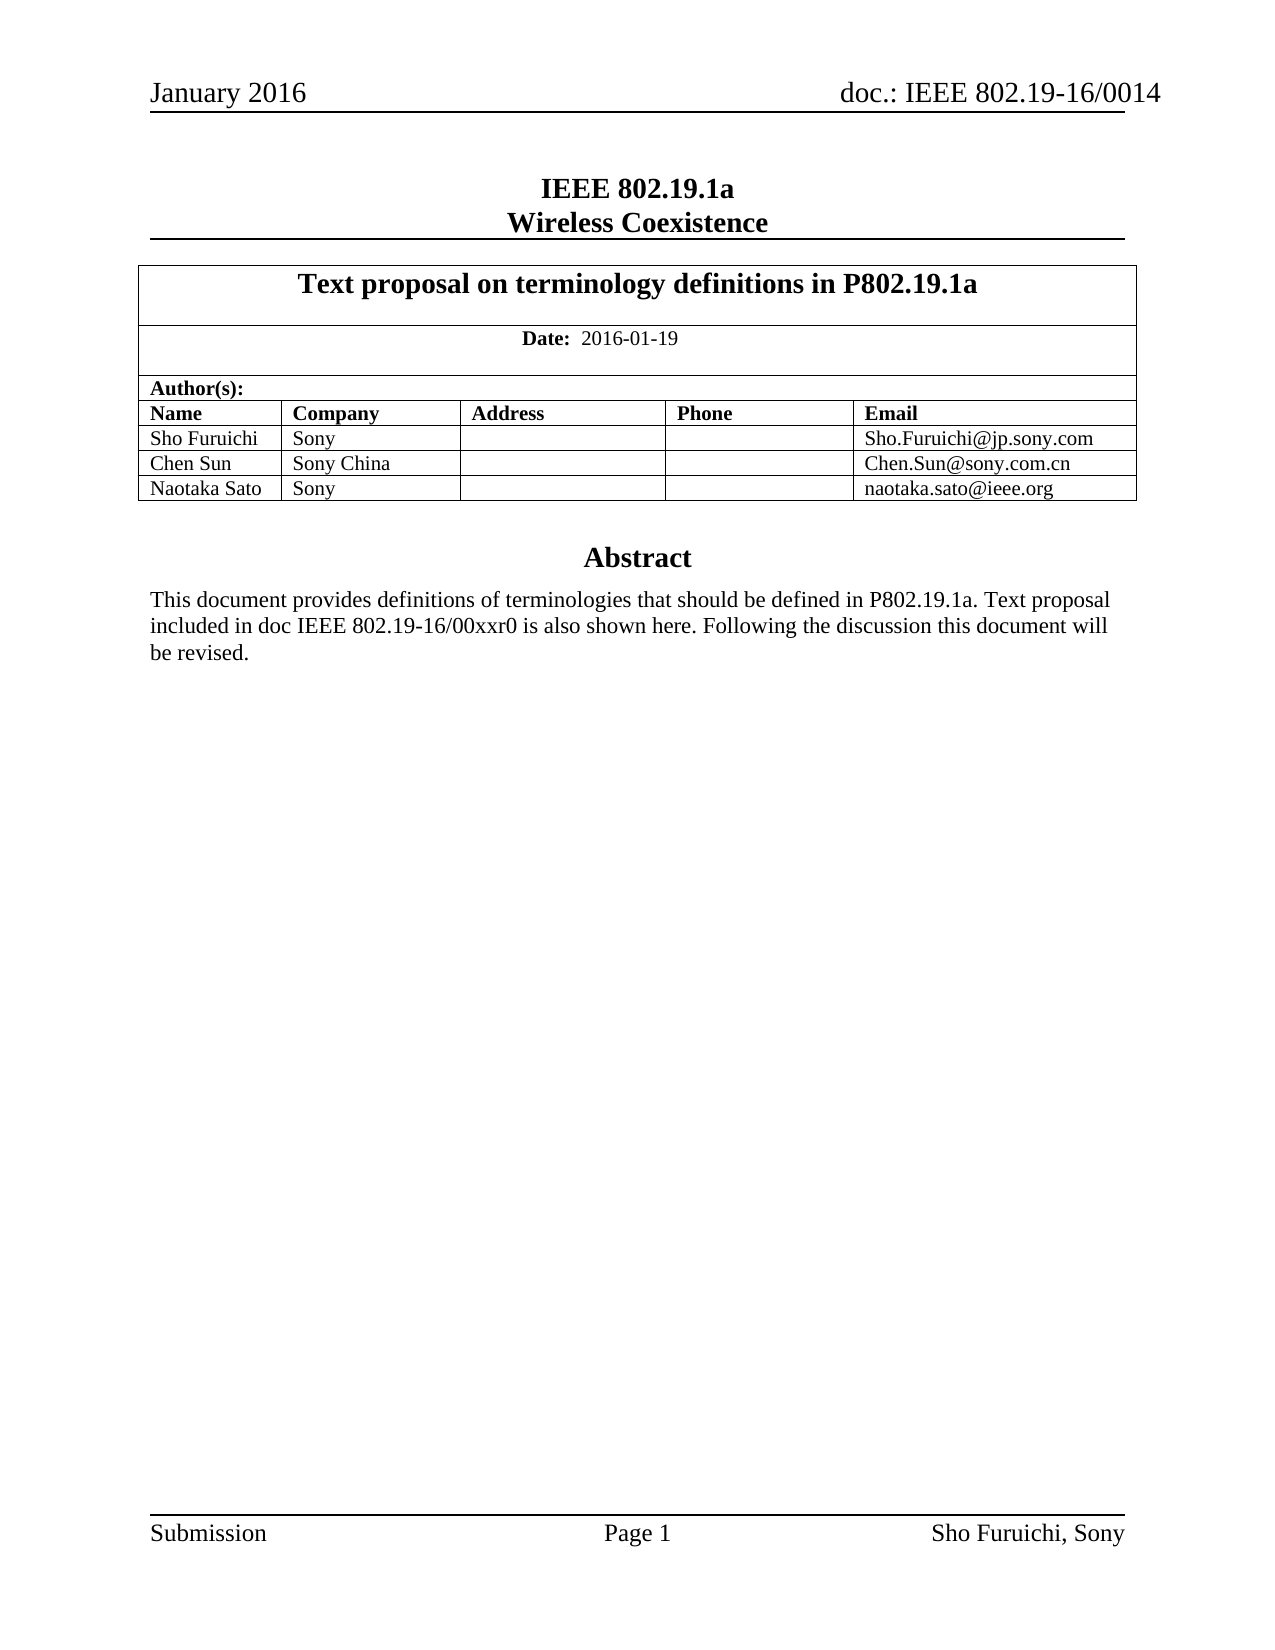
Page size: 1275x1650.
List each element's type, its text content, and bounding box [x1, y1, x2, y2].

table_cell Address [461, 401, 665, 425]
table_cell Date: 2016-01-19 [139, 326, 1136, 374]
table_cell Phone [666, 401, 853, 425]
table_cell naotaka.sato@ieee.org [854, 476, 1136, 500]
text Abstract [150, 540, 1125, 573]
table_cell [461, 451, 665, 475]
table_cell Email [854, 401, 1136, 425]
table_cell [461, 426, 665, 450]
table_cell Chen.Sun@sony.com.cn [854, 451, 1136, 475]
table_cell [666, 476, 853, 500]
table_cell Sony [282, 426, 460, 450]
table_cell [666, 451, 853, 475]
table_cell Author(s): [139, 376, 1136, 400]
table_cell Sony [282, 476, 460, 500]
table_cell Sho Furuichi [139, 426, 281, 450]
table_cell Name [139, 401, 281, 425]
table_cell [666, 426, 853, 450]
table_header Text proposal on terminology definitions in P802.19.1a [139, 266, 1136, 324]
table_cell Naotaka Sato [139, 476, 281, 500]
table_cell Sho.Furuichi@jp.sony.com [854, 426, 1136, 450]
table_cell Company [282, 401, 460, 425]
text IEEE 802.19.1a Wireless Coexistence [150, 171, 1125, 238]
text This document provides definitions of terminologies that should be defined in P802.19.1a. Text proposal included in doc IEEE 802.19-16/00xxr0 is also shown here. Following the discussion this document will be revised. [150, 586, 1125, 665]
table_cell Chen Sun [139, 451, 281, 475]
table_cell [461, 476, 665, 500]
table_cell Sony China [282, 451, 460, 475]
